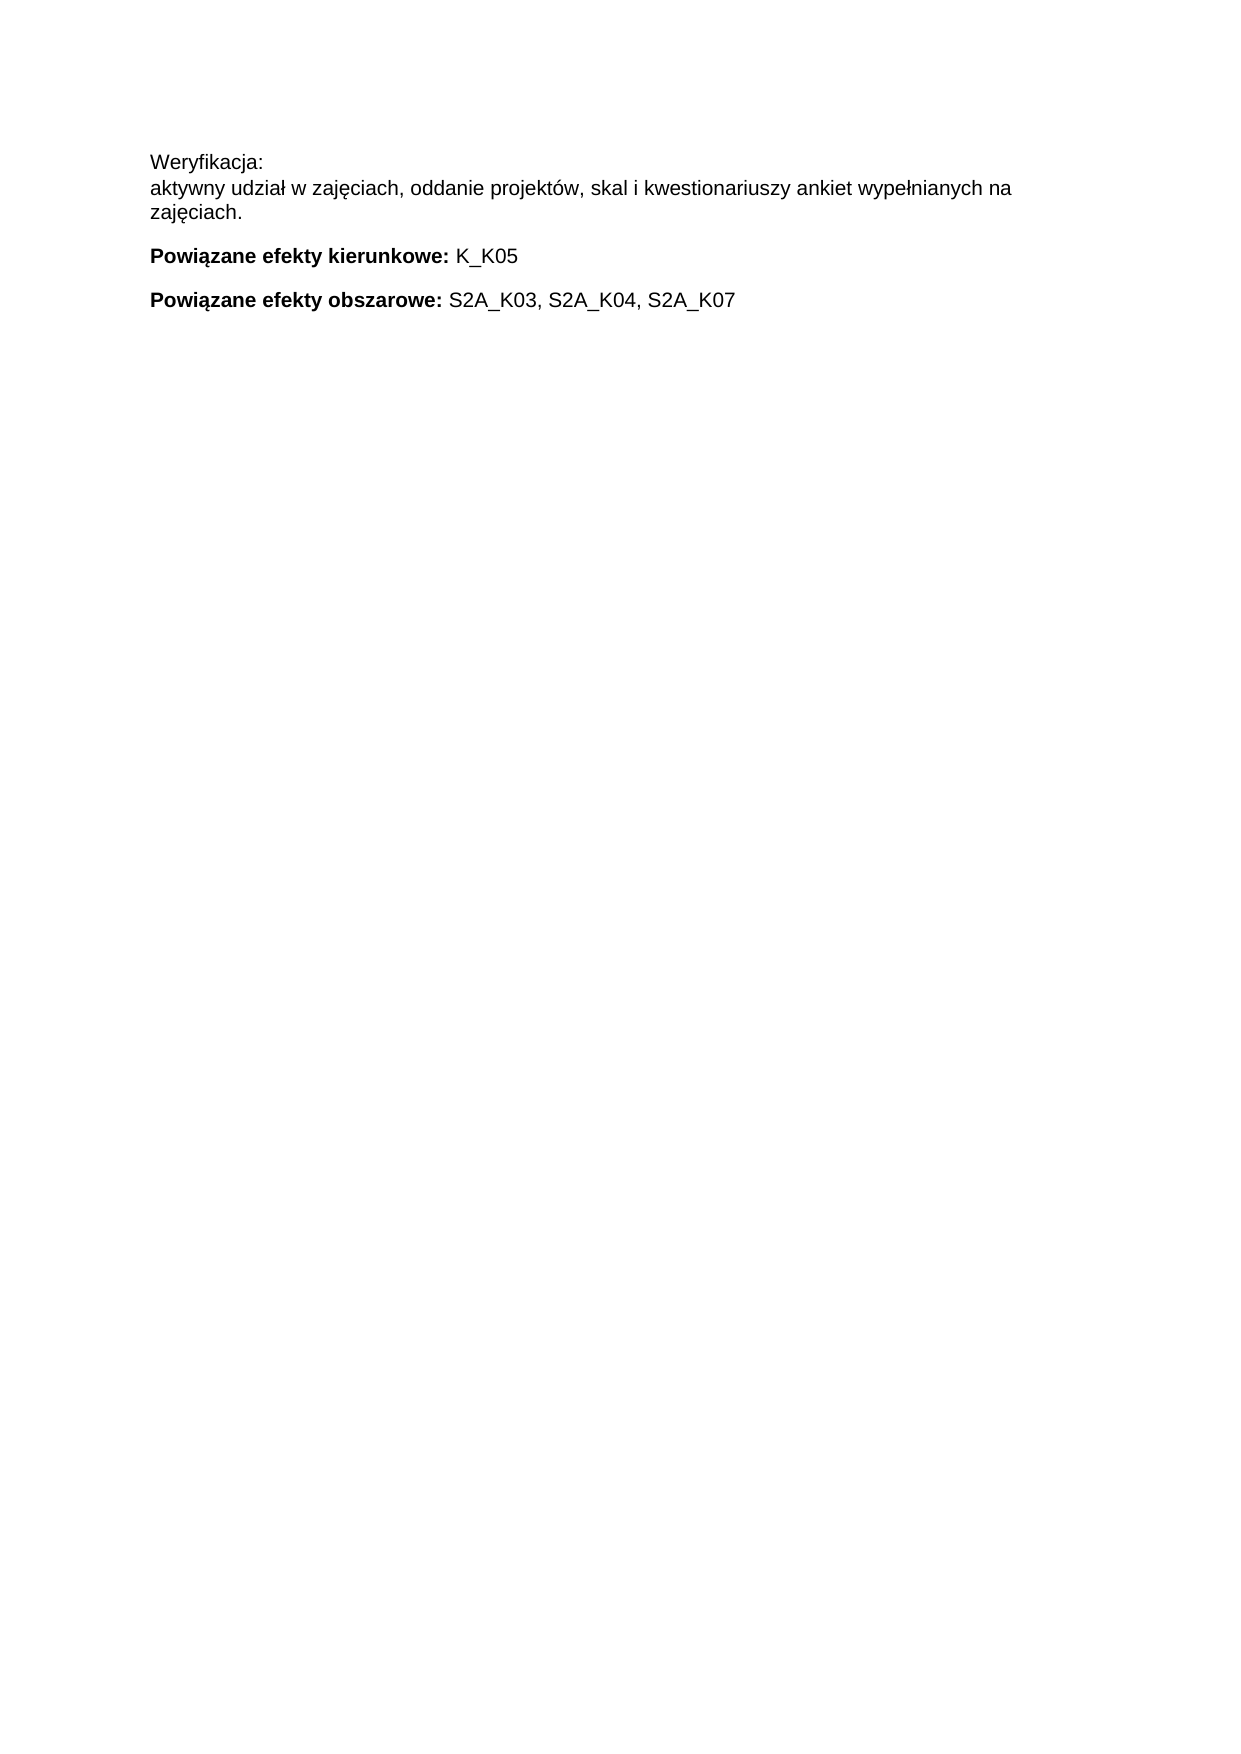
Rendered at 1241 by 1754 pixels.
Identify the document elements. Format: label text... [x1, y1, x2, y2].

text Powiązane efekty kierunkowe: K_K05 [150, 244, 1090, 268]
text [150, 176, 1090, 224]
text Powiązane efekty obszarowe: S2A_K03, S2A_K04, S2A_K07 [150, 287, 1090, 311]
text Weryfikacja: [150, 150, 1090, 174]
